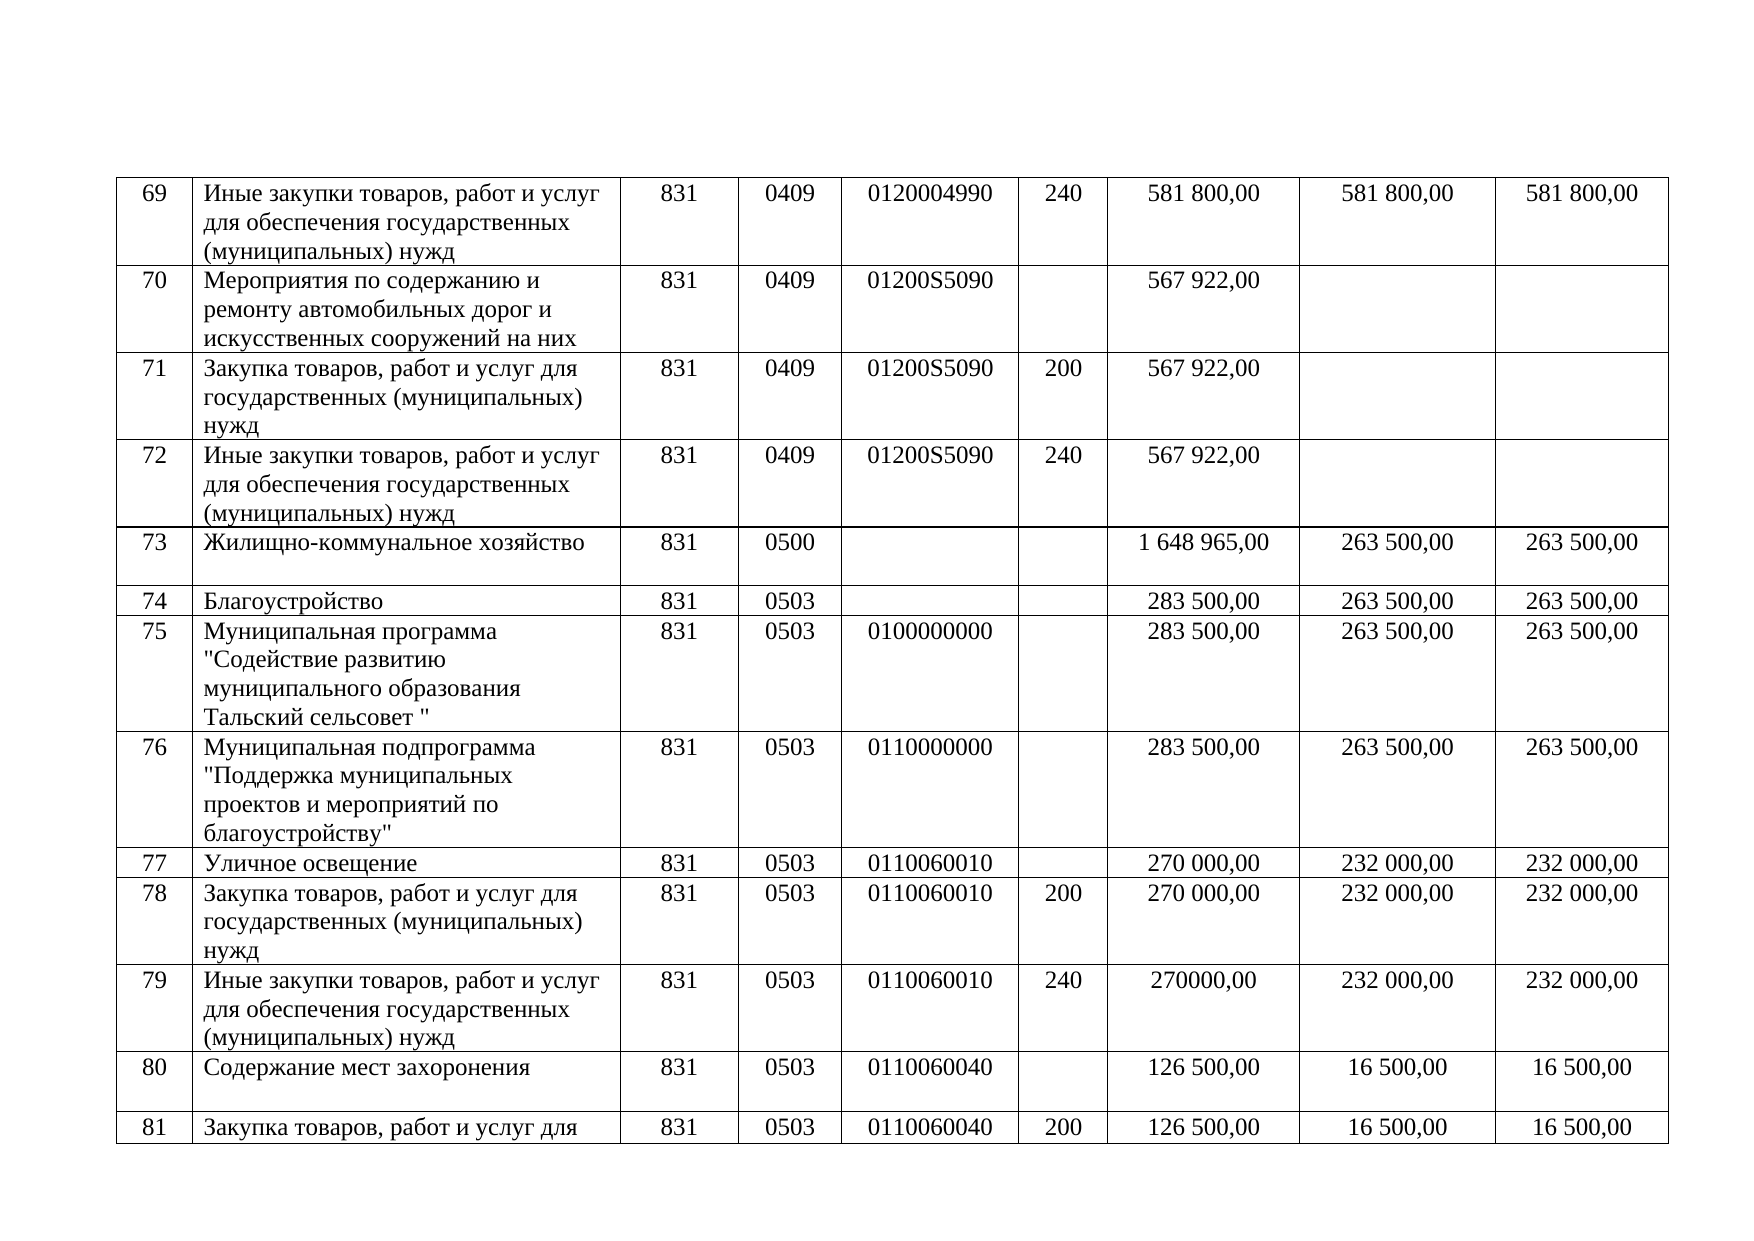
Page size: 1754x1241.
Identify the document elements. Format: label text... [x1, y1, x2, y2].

table_cell [1496, 353, 1668, 439]
table_cell 263 500,00 [1300, 586, 1495, 615]
table_cell 232 000,00 [1496, 848, 1668, 877]
table_cell 0503 [739, 586, 841, 615]
table_cell 831 [621, 353, 738, 439]
table_cell Уличное освещение [193, 848, 620, 877]
table_cell 0409 [739, 266, 841, 352]
table_cell 831 [621, 266, 738, 352]
table_cell 567 922,00 [1108, 440, 1299, 526]
table_cell 0503 [739, 732, 841, 847]
table_cell 0503 [739, 1052, 841, 1111]
table_cell 263 500,00 [1496, 528, 1668, 585]
table_cell 76 [117, 732, 192, 847]
table_cell 270 000,00 [1108, 848, 1299, 877]
table_cell 240 [1019, 440, 1107, 526]
table_cell 831 [621, 1112, 738, 1143]
table_cell Муниципальная программа "Содействие развитию муниципального образования Тальский сельсовет " [193, 616, 620, 731]
table_cell 79 [117, 965, 192, 1051]
table_cell 283 500,00 [1108, 732, 1299, 847]
table_cell 69 [117, 178, 192, 264]
table_cell 0110060010 [842, 878, 1018, 964]
table_cell Содержание мест захоронения [193, 1052, 620, 1111]
table_cell 72 [117, 440, 192, 526]
table_cell 232 000,00 [1300, 848, 1495, 877]
table_cell 0500 [739, 528, 841, 585]
table_cell [1019, 586, 1107, 615]
table_cell 16 500,00 [1496, 1112, 1668, 1143]
table_cell 78 [117, 878, 192, 964]
table_cell 831 [621, 848, 738, 877]
table_cell 567 922,00 [1108, 353, 1299, 439]
table_cell 263 500,00 [1496, 586, 1668, 615]
table_cell Иные закупки товаров, работ и услуг для обеспечения государственных (муниципальных) нужд [193, 440, 620, 526]
table_cell Иные закупки товаров, работ и услуг для обеспечения государственных (муниципальных) нужд [193, 178, 620, 264]
table_cell 831 [621, 1052, 738, 1111]
table_cell [1300, 353, 1495, 439]
table_cell 0503 [739, 1112, 841, 1143]
table_cell 16 500,00 [1496, 1052, 1668, 1111]
table_cell 270 000,00 [1108, 878, 1299, 964]
table_cell 0503 [739, 848, 841, 877]
table_cell [1019, 528, 1107, 585]
table_cell 831 [621, 586, 738, 615]
table_cell 581 800,00 [1108, 178, 1299, 264]
table_cell 831 [621, 878, 738, 964]
table_cell 01200S5090 [842, 440, 1018, 526]
table_cell [1300, 266, 1495, 352]
table_cell 0503 [739, 878, 841, 964]
table_cell 0110060010 [842, 965, 1018, 1051]
table_cell 126 500,00 [1108, 1052, 1299, 1111]
table_cell Иные закупки товаров, работ и услуг для обеспечения государственных (муниципальных) нужд [193, 965, 620, 1051]
table_cell [1496, 440, 1668, 526]
table_cell 263 500,00 [1300, 732, 1495, 847]
table_cell [842, 586, 1018, 615]
table_cell 232 000,00 [1496, 965, 1668, 1051]
table_cell 831 [621, 178, 738, 264]
table_cell 831 [621, 440, 738, 526]
table_cell [1019, 616, 1107, 731]
table_cell 77 [117, 848, 192, 877]
table_cell 75 [117, 616, 192, 731]
table_cell 01200S5090 [842, 353, 1018, 439]
table_cell [1300, 440, 1495, 526]
table_cell [1019, 732, 1107, 847]
table_cell 1 648 965,00 [1108, 528, 1299, 585]
table_cell 240 [1019, 965, 1107, 1051]
table_cell 71 [117, 353, 192, 439]
table_cell 831 [621, 616, 738, 731]
table_cell 0409 [739, 440, 841, 526]
table_cell 200 [1019, 878, 1107, 964]
table_cell 0409 [739, 178, 841, 264]
table_cell 232 000,00 [1496, 878, 1668, 964]
table_cell 16 500,00 [1300, 1052, 1495, 1111]
table_cell Закупка товаров, работ и услуг для государственных (муниципальных) нужд [193, 353, 620, 439]
table_cell 270000,00 [1108, 965, 1299, 1051]
table_cell 0110060040 [842, 1112, 1018, 1143]
table_cell 0110000000 [842, 732, 1018, 847]
table_cell 0503 [739, 965, 841, 1051]
table_cell 232 000,00 [1300, 878, 1495, 964]
table_cell 567 922,00 [1108, 266, 1299, 352]
table_cell 74 [117, 586, 192, 615]
table_cell 200 [1019, 1112, 1107, 1143]
table_cell 831 [621, 528, 738, 585]
table_cell 581 800,00 [1496, 178, 1668, 264]
table_cell 0409 [739, 353, 841, 439]
table_cell 73 [117, 528, 192, 585]
table_cell 263 500,00 [1496, 732, 1668, 847]
table_cell 283 500,00 [1108, 616, 1299, 731]
table_cell [1019, 848, 1107, 877]
table_cell Благоустройство [193, 586, 620, 615]
table_cell 01200S5090 [842, 266, 1018, 352]
table_cell Жилищно-коммунальное хозяйство [193, 528, 620, 585]
table_cell 263 500,00 [1300, 616, 1495, 731]
table_cell 232 000,00 [1300, 965, 1495, 1051]
table_cell 831 [621, 732, 738, 847]
table_cell 0503 [739, 616, 841, 731]
table_cell 581 800,00 [1300, 178, 1495, 264]
table_cell 0110060040 [842, 1052, 1018, 1111]
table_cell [193, 266, 620, 352]
table_cell 263 500,00 [1300, 528, 1495, 585]
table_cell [193, 1112, 620, 1143]
table_cell 0120004990 [842, 178, 1018, 264]
table_cell 0110060010 [842, 848, 1018, 877]
table_cell [1019, 266, 1107, 352]
table_cell [1496, 266, 1668, 352]
table_cell Закупка товаров, работ и услуг для государственных (муниципальных) нужд [193, 878, 620, 964]
table_cell 831 [621, 965, 738, 1051]
table_cell 263 500,00 [1496, 616, 1668, 731]
table_cell Муниципальная подпрограмма "Поддержка муниципальных проектов и мероприятий по благоустройству" [193, 732, 620, 847]
table_cell 126 500,00 [1108, 1112, 1299, 1143]
table_cell 240 [1019, 178, 1107, 264]
table_cell 283 500,00 [1108, 586, 1299, 615]
table_cell [1019, 1052, 1107, 1111]
table_cell 0100000000 [842, 616, 1018, 731]
table_cell 200 [1019, 353, 1107, 439]
table_cell 70 [117, 266, 192, 352]
table_cell 81 [117, 1112, 192, 1143]
table_cell 16 500,00 [1300, 1112, 1495, 1143]
table_cell 80 [117, 1052, 192, 1111]
table_cell [842, 528, 1018, 585]
